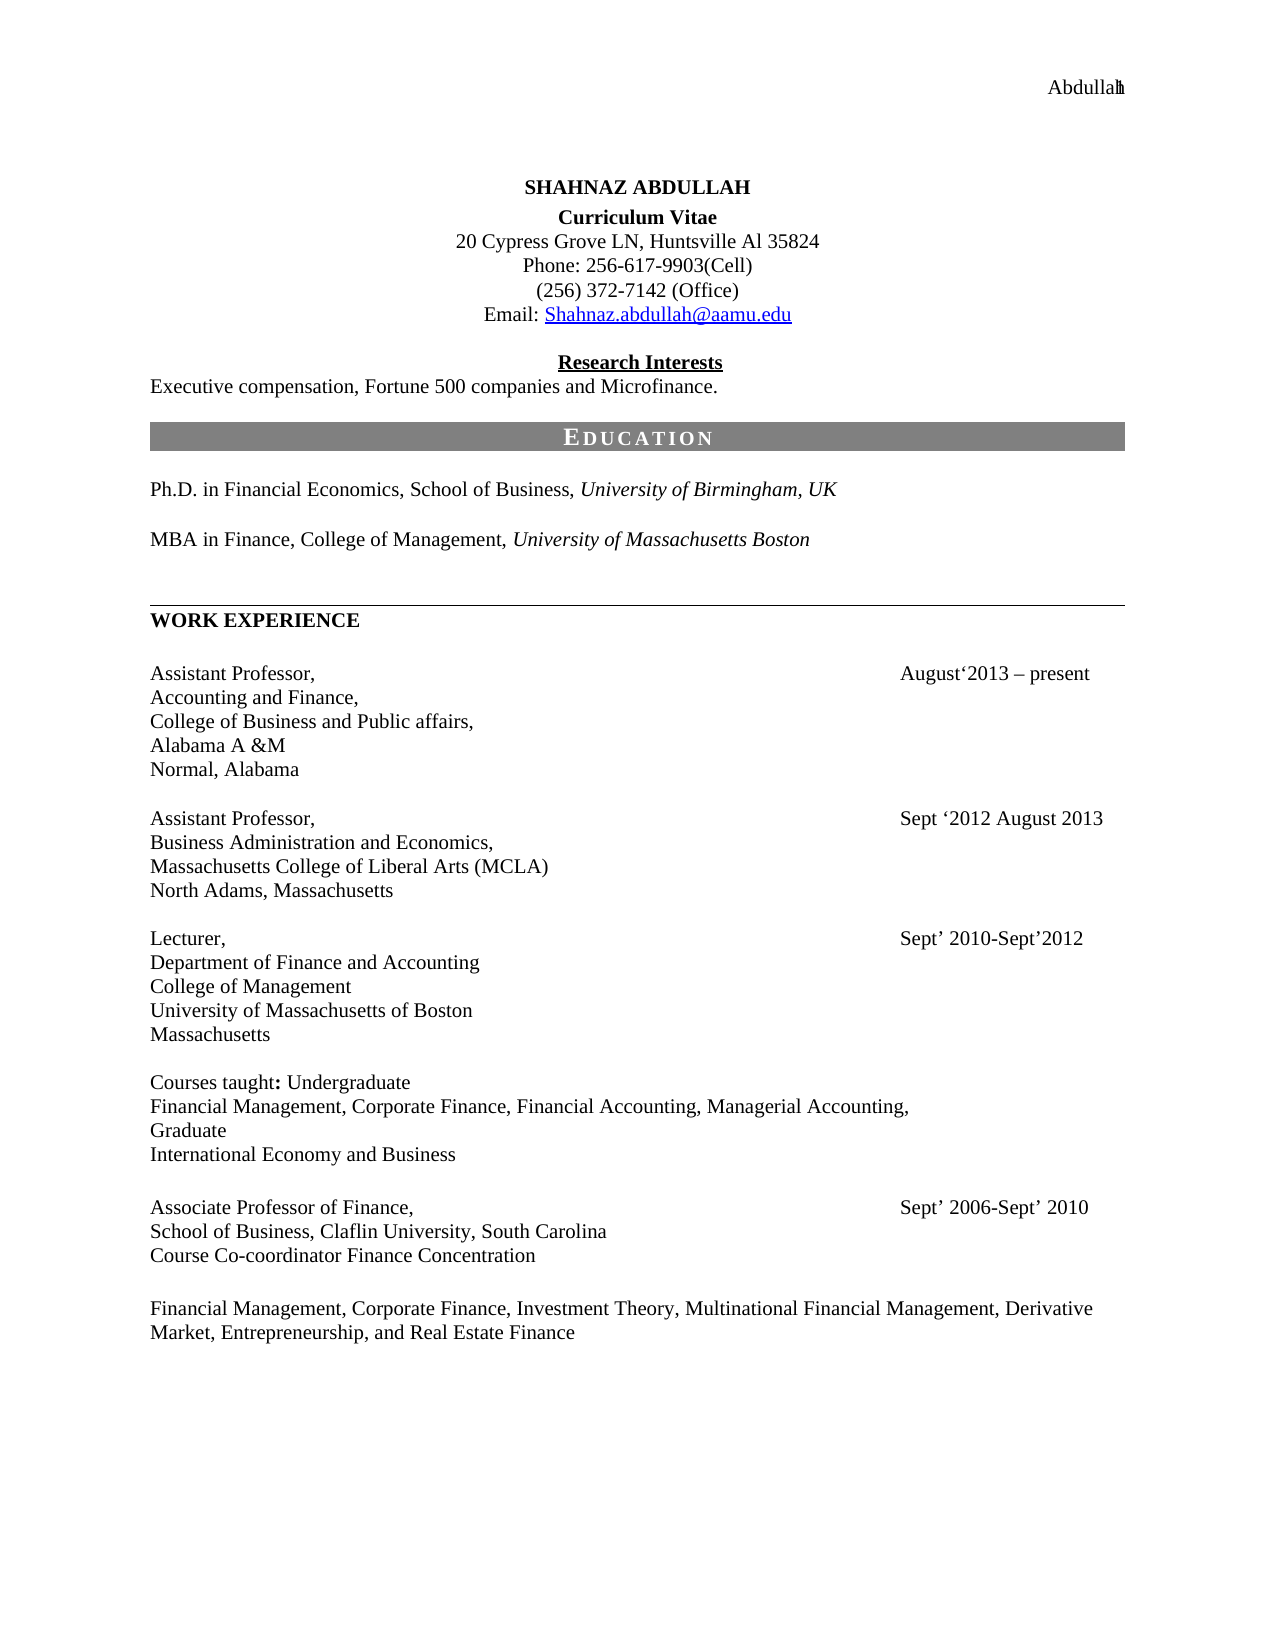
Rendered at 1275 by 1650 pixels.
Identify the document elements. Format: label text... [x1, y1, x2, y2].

text (256) 372-7142 (Office) [150, 277, 1125, 302]
text Business Administration and Economics, [150, 829, 1125, 854]
text Research Interests [150, 350, 1125, 374]
text International Economy and Business [150, 1142, 1125, 1166]
text Financial Management, Corporate Finance, Investment Theory, Multinational Financial Management, Derivative Market, Entrepreneurship, and Real Estate Finance [150, 1296, 1125, 1344]
text Alabama A &M [150, 733, 1125, 757]
text MBA in Finance, College of Management, University of Massachusetts Boston [150, 526, 1125, 551]
text College of Business and Public affairs, [150, 709, 1125, 733]
text Financial Management, Corporate Finance, Financial Accounting, Managerial Accounting, [150, 1094, 1125, 1118]
subtitle SHAHNAZ ABDULLAH [150, 175, 1125, 199]
text Accounting and Finance, [150, 685, 1125, 709]
text WORK EXPERIENCE [150, 606, 1125, 632]
text Massachusetts College of Liberal Arts (MCLA) [150, 854, 1125, 878]
text College of Management [150, 974, 1125, 998]
text Department of Finance and Accounting [150, 950, 1125, 974]
text 20 Cypress Grove LN, Huntsville Al 35824 [150, 229, 1125, 253]
text Assistant Professor, August‘2013 – present [150, 661, 1125, 685]
text North Adams, Massachusetts [150, 878, 1125, 902]
text Phone: 256-617-9903(Cell) [150, 253, 1125, 277]
text University of Massachusetts of Boston [150, 998, 1125, 1022]
text Ph.D. in Financial Economics, School of Business, University of Birmingham, UK [150, 476, 1125, 501]
text Massachusetts [150, 1022, 1125, 1046]
text Executive compensation, Fortune 500 companies and Microfinance. [150, 374, 1125, 398]
text Education [150, 422, 1125, 451]
text Course Co-coordinator Finance Concentration [150, 1243, 1125, 1267]
text Email: Shahnaz.abdullah@aamu.edu [150, 302, 1125, 326]
text Associate Professor of Finance, Sept’ 2006-Sept’ 2010 [150, 1195, 1125, 1219]
text Courses taught: Undergraduate [150, 1070, 1125, 1094]
text Curriculum Vitae [150, 205, 1125, 229]
text Normal, Alabama [150, 757, 1125, 781]
text Assistant Professor, Sept ‘2012 August 2013 [150, 806, 1125, 829]
text Lecturer, Sept’ 2010-Sept’2012 [150, 926, 1125, 950]
text School of Business, Claflin University, South Carolina [150, 1219, 1125, 1243]
text Graduate [150, 1118, 1125, 1142]
